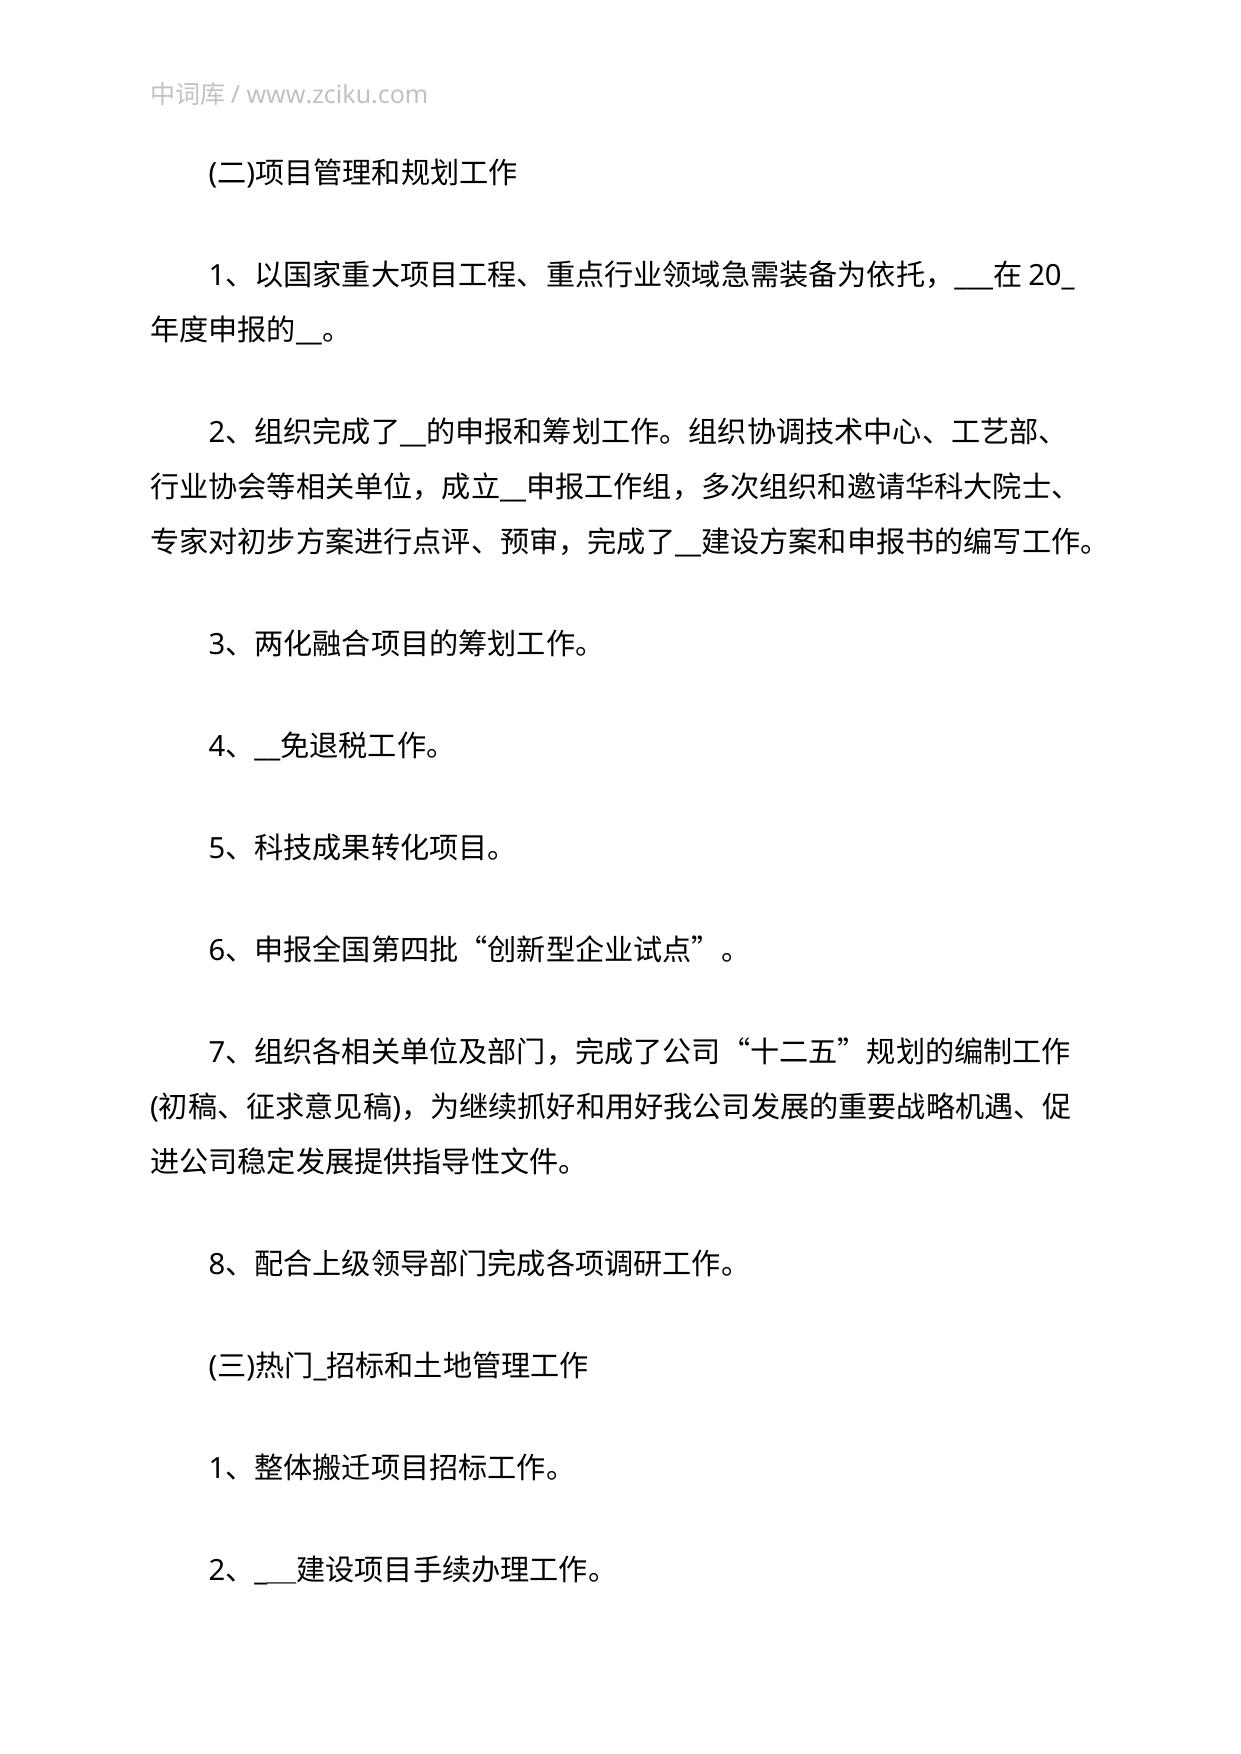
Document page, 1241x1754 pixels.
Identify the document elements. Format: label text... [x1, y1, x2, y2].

text 7、组织各相关单位及部门，完成了公司“十二五”规划的编制工作(初稿、征求意见稿)，为继续抓好和用好我公司发展的重要战略机遇、促进公司稳定发展提供指导性文件。 [150, 1029, 1090, 1181]
text 6、申报全国第四批“创新型企业试点”。 [150, 927, 1090, 969]
text 2、组织完成了__的申报和筹划工作。组织协调技术中心、工艺部、行业协会等相关单位，成立__申报工作组，多次组织和邀请华科大院士、专家对初步方案进行点评、预审，完成了__建设方案和申报书的编写工作。 [150, 409, 1090, 561]
text 3、两化融合项目的筹划工作。 [150, 621, 1090, 663]
text (三)热门_招标和土地管理工作 [150, 1343, 1090, 1385]
text 1、整体搬迁项目招标工作。 [150, 1444, 1090, 1487]
text (二)项目管理和规划工作 [150, 150, 1090, 192]
text 8、配合上级领导部门完成各项调研工作。 [150, 1241, 1090, 1283]
text 4、__免退税工作。 [150, 723, 1090, 765]
text 1、以国家重大项目工程、重点行业领域急需装备为依托，___在20_年度申报的__。 [150, 252, 1090, 349]
text 5、科技成果转化项目。 [150, 825, 1090, 867]
text 2、_＿建设项目手续办理工作。 [150, 1547, 1090, 1589]
